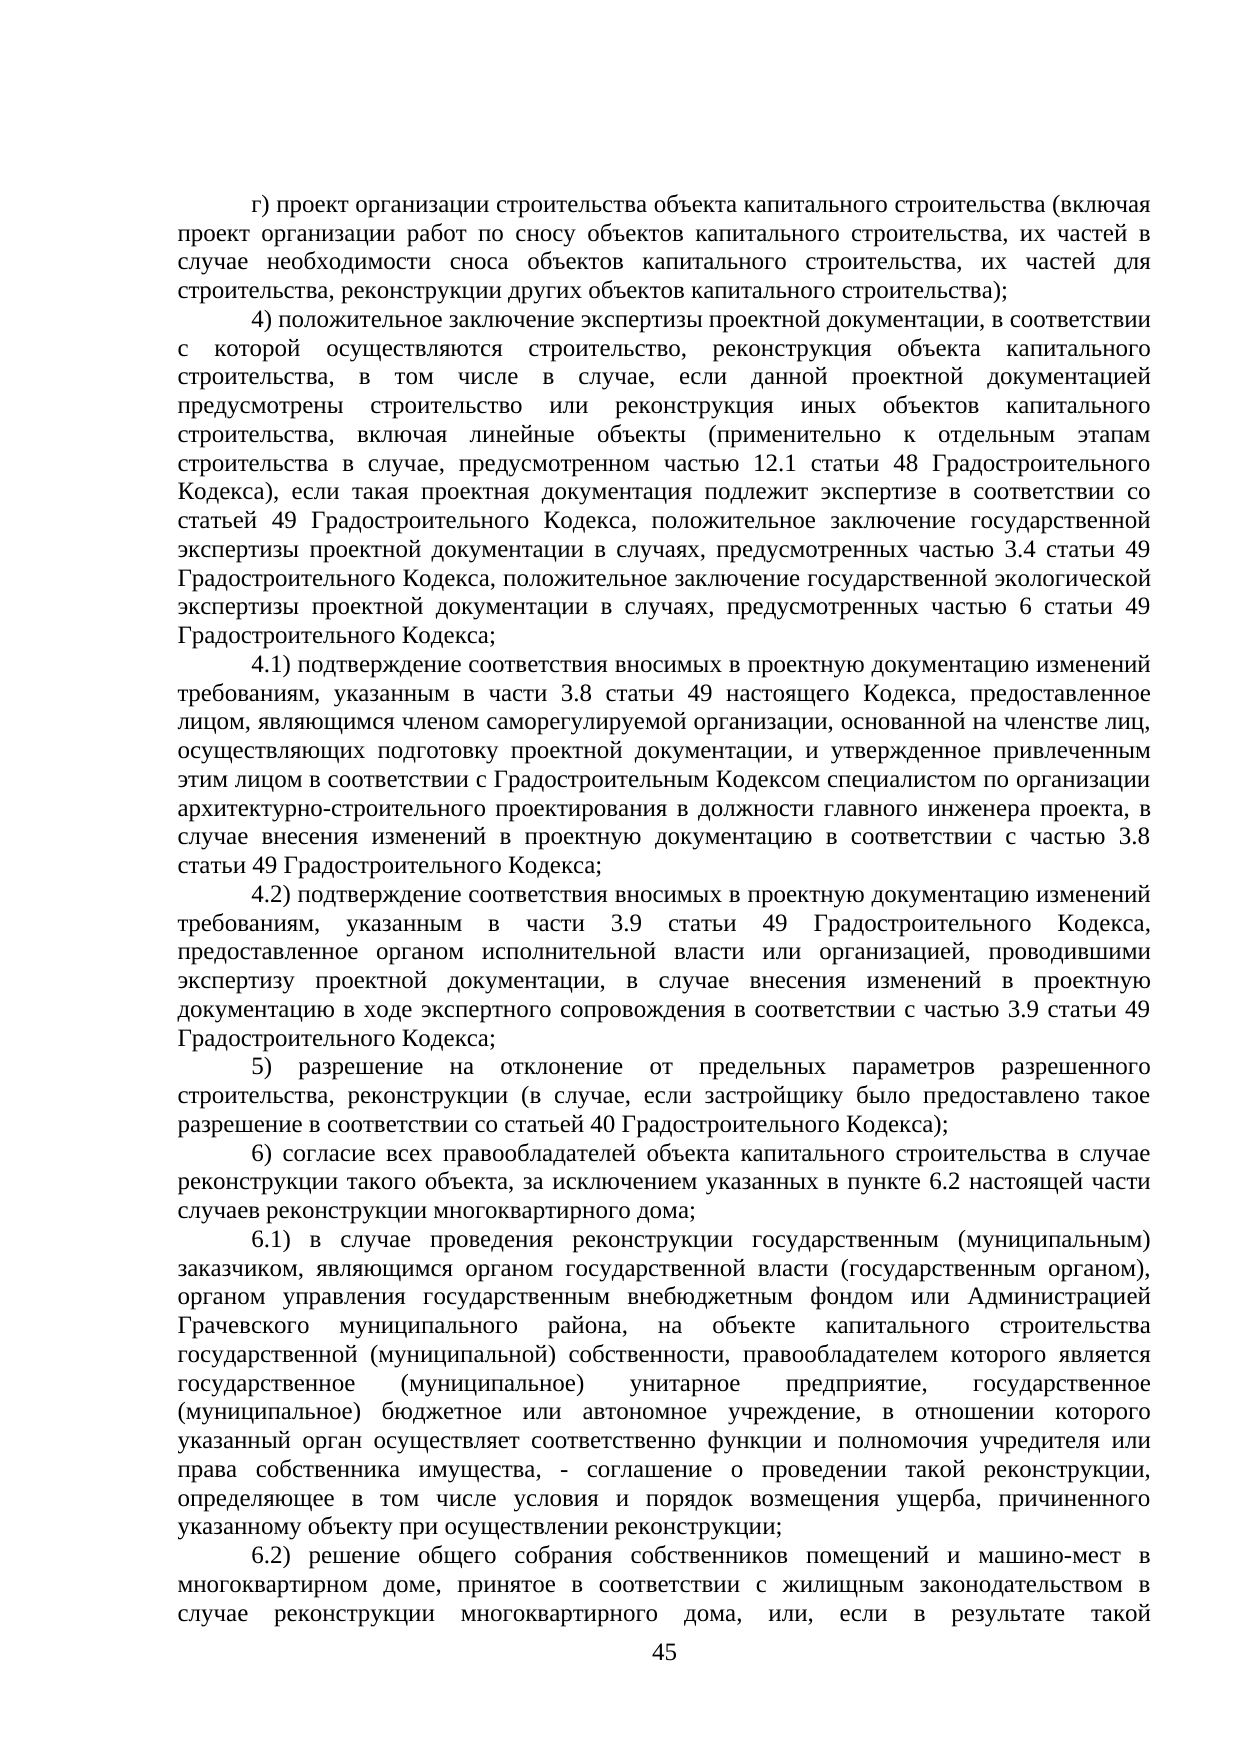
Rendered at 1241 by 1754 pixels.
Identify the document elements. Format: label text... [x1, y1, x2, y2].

text 4.1) подтверждение соответствия вносимых в проектную документацию изменений требованиям, указанным в части 3.8 статьи 49 настоящего Кодекса, предоставленное лицом, являющимся членом саморегулируемой организации, основанной на членстве лиц, осуществляющих подготовку проектной документации, и утвержденное привлеченным этим лицом в соответствии с Градостроительным Кодексом специалистом по организации архитектурно-строительного проектирования в должности главного инженера проекта, в случае внесения изменений в проектную документацию в соответствии с частью 3.8 статьи 49 Градостроительного Кодекса; [177, 649, 1152, 879]
text 6) согласие всех правообладателей объекта капитального строительства в случае реконструкции такого объекта, за исключением указанных в пункте 6.2 настоящей части случаев реконструкции многоквартирного дома; [177, 1138, 1152, 1224]
text 4.2) подтверждение соответствия вносимых в проектную документацию изменений требованиям, указанным в части 3.9 статьи 49 Градостроительного Кодекса, предоставленное органом исполнительной власти или организацией, проводившими экспертизу проектной документации, в случае внесения изменений в проектную документацию в ходе экспертного сопровождения в соответствии с частью 3.9 статьи 49 Градостроительного Кодекса; [177, 879, 1152, 1051]
text г) проект организации строительства объекта капитального строительства (включая проект организации работ по сносу объектов капитального строительства, их частей в случае необходимости сноса объектов капитального строительства, их частей для строительства, реконструкции других объектов капитального строительства); [177, 189, 1152, 304]
text 4) положительное заключение экспертизы проектной документации, в соответствии с которой осуществляются строительство, реконструкция объекта капитального строительства, в том числе в случае, если данной проектной документацией предусмотрены строительство или реконструкция иных объектов капитального строительства, включая линейные объекты (применительно к отдельным этапам строительства в случае, предусмотренном частью 12.1 статьи 48 Градостроительного Кодекса), если такая проектная документация подлежит экспертизе в соответствии со статьей 49 Градостроительного Кодекса, положительное заключение государственной экспертизы проектной документации в случаях, предусмотренных частью 3.4 статьи 49 Градостроительного Кодекса, положительное заключение государственной экологической экспертизы проектной документации в случаях, предусмотренных частью 6 статьи 49 Градостроительного Кодекса; [177, 304, 1152, 649]
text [177, 1540, 1152, 1626]
text 5) разрешение на отклонение от предельных параметров разрешенного строительства, реконструкции (в случае, если застройщику было предоставлено такое разрешение в соответствии со статьей 40 Градостроительного Кодекса); [177, 1051, 1152, 1138]
text 6.1) в случае проведения реконструкции государственным (муниципальным) заказчиком, являющимся органом государственной власти (государственным органом), органом управления государственным внебюджетным фондом или Администрацией Грачевского муниципального района, на объекте капитального строительства государственной (муниципальной) собственности, правообладателем которого является государственное (муниципальное) унитарное предприятие, государственное (муниципальное) бюджетное или автономное учреждение, в отношении которого указанный орган осуществляет соответственно функции и полномочия учредителя или права собственника имущества, - соглашение о проведении такой реконструкции, определяющее в том числе условия и порядок возмещения ущерба, причиненного указанному объекту при осуществлении реконструкции; [177, 1224, 1152, 1540]
